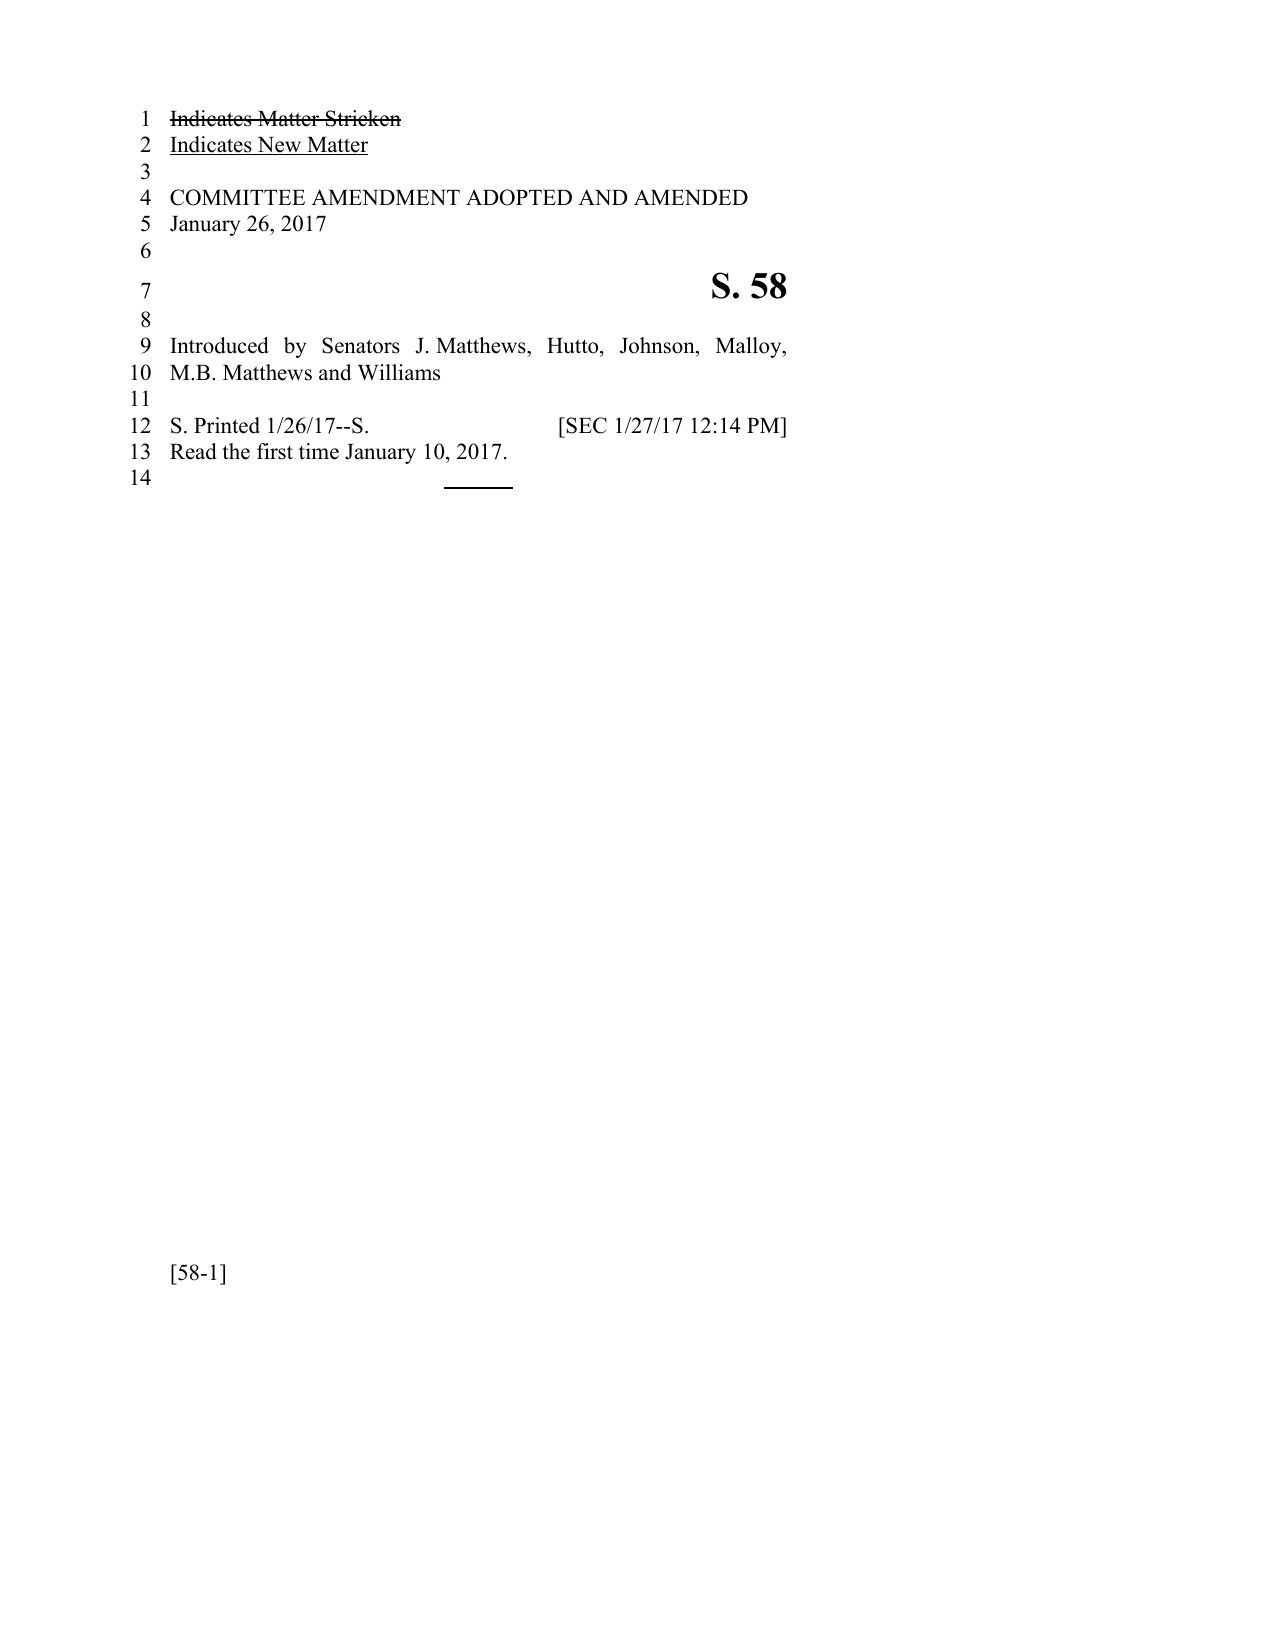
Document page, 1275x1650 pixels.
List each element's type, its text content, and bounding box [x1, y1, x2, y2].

text Indicates New Matter [169, 131, 787, 158]
text January 26, 2017 [169, 210, 787, 237]
text S. 58 [169, 263, 787, 306]
text Read the first time January 10, 2017. [169, 438, 787, 464]
text Indicates Matter Stricken [169, 105, 787, 131]
text S. Printed 1/26/17--S. [SEC 1/27/17 12:14 PM] [169, 412, 787, 438]
text COMMITTEE AMENDMENT ADOPTED AND AMENDED [169, 184, 787, 210]
text Introduced by Senators J. Matthews, Hutto, Johnson, Malloy, M.B. Matthews and Williams [169, 333, 787, 385]
